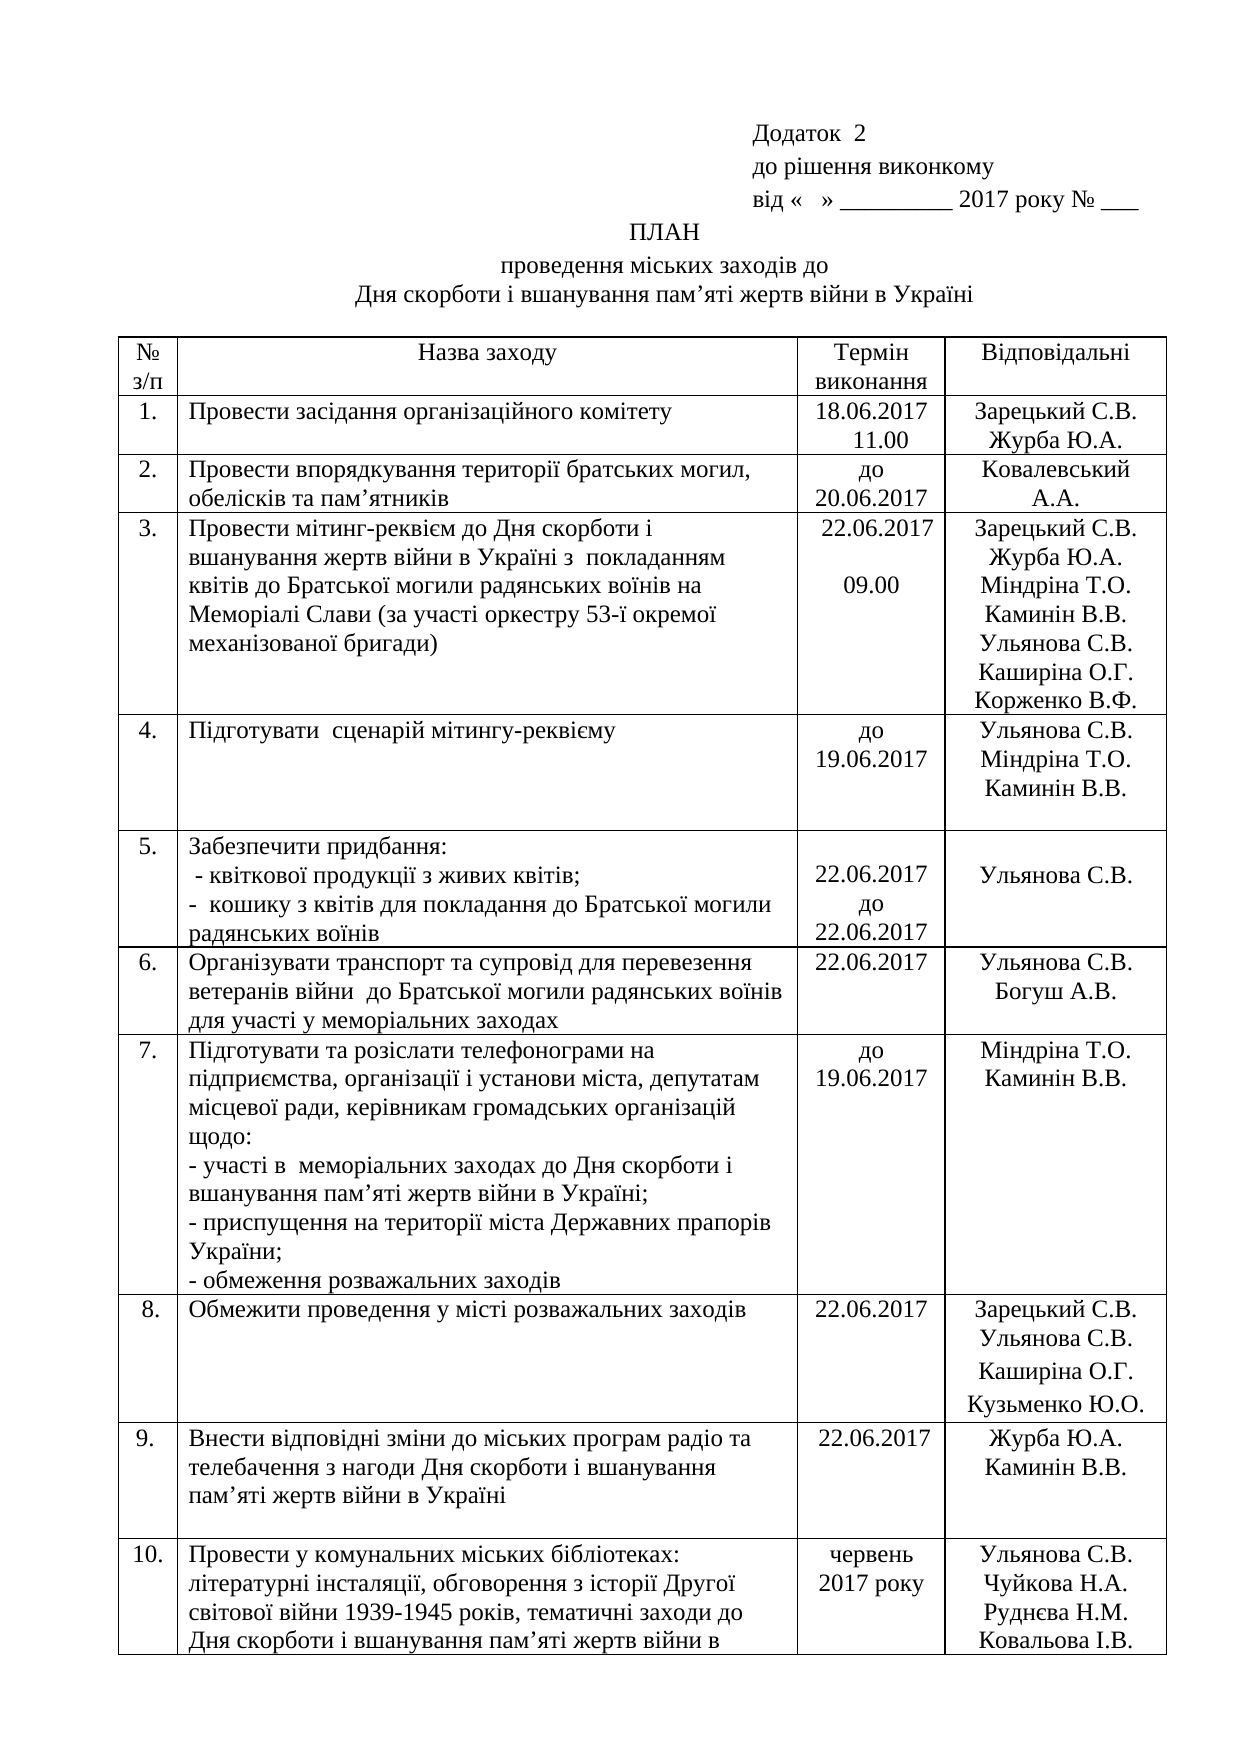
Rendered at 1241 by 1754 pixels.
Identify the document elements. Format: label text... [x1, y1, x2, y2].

table_cell 4. [119, 715, 177, 830]
table_cell 3. [119, 513, 177, 714]
table_cell 10. [119, 1539, 177, 1654]
table_cell 1. [119, 396, 177, 453]
table_cell Організувати транспорт та супровід для перевезення ветеранів війни до Братської могили радянських воїнів для участі у меморіальних заходах [178, 948, 797, 1034]
table_cell 22.06.2017 [798, 1295, 944, 1422]
table_cell Підготувати сценарій мітингу-реквієму [178, 715, 797, 830]
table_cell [946, 1539, 1166, 1654]
table_cell Зарецький С.В. Ульянова С.В. Каширіна О.Г. Кузьменко Ю.О. [946, 1295, 1166, 1422]
table_cell 22.06.2017 09.00 [798, 513, 944, 714]
table_cell до 20.06.2017 [798, 455, 944, 512]
table_cell Забезпечити придбання: - квіткової продукції з живих квітів; - кошику з квітів для покладання до Братської могили радянських воїнів [178, 831, 797, 946]
table_cell Ульянова С.В. Міндріна Т.О. Каминін В.В. [946, 715, 1166, 830]
table_cell 22.06.2017 [798, 1423, 944, 1538]
table_cell Міндріна Т.О. Каминін В.В. [946, 1035, 1166, 1293]
text до рішення виконкому [177, 151, 1152, 180]
table_cell до 19.06.2017 [798, 715, 944, 830]
table_cell 22.06.2017 до 22.06.2017 [798, 831, 944, 946]
table_cell Обмежити проведення у місті розважальних заходів [178, 1295, 797, 1422]
table_cell Внести відповідні зміни до міських програм радіо та телебачення з нагоди Дня скорботи і вшанування пам’яті жертв війни в Україні [178, 1423, 797, 1538]
text проведення міських заходів до [177, 250, 1152, 279]
table_cell Зарецький С.В. Журба Ю.А. Міндріна Т.О. Каминін В.В. Ульянова С.В. Каширіна О.Г. Корженко В.Ф. [946, 513, 1166, 714]
table_cell Підготувати та розіслати телефонограми на підприємства, організації і установи міста, депутатам місцевої ради, керівникам громадських організацій щодо: - участі в меморіальних заходах до Дня скорботи і вшанування пам’яті жертв війни в Україні; - приспущення на території міста Державних прапорів України; - обмеження розважальних заходів [178, 1035, 797, 1293]
table_cell Ковалевський А.А. [946, 455, 1166, 512]
table_cell до 19.06.2017 [798, 1035, 944, 1293]
table_cell 7. [119, 1035, 177, 1293]
table_cell Ульянова С.В. [946, 831, 1166, 946]
table_cell 6. [119, 948, 177, 1034]
table_cell Провести впорядкування території братських могил, обелісків та пам’ятників [178, 455, 797, 512]
table_cell 2. [119, 455, 177, 512]
text Додаток 2 [177, 118, 1152, 147]
table_cell 18.06.2017 11.00 [798, 396, 944, 453]
table_cell Журба Ю.А. Каминін В.В. [946, 1423, 1166, 1538]
text Дня скорботи і вшанування пам’яті жертв війни в Україні [177, 279, 1152, 308]
text ПЛАН [177, 217, 1152, 246]
table_cell Провести мітинг-реквієм до Дня скорботи і вшанування жертв війни в Україні з покладанням квітів до Братської могили радянських воїнів на Меморіалі Слави (за участі оркестру 53-ї окремої механізованої бригади) [178, 513, 797, 714]
table_cell Ульянова С.В. Богуш А.В. [946, 948, 1166, 1034]
table_header № з/п [119, 338, 177, 395]
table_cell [178, 1539, 797, 1654]
table_header Назва заходу [178, 338, 797, 395]
table_header Відповідальні [946, 338, 1166, 395]
table_cell 8. [119, 1295, 177, 1422]
table_cell Зарецький С.В. Журба Ю.А. [946, 396, 1166, 453]
text від « » _________ 2017 року № ___ [177, 184, 1152, 213]
table_cell 22.06.2017 [798, 948, 944, 1034]
table_cell червень 2017 року [798, 1539, 944, 1654]
table_cell 5. [119, 831, 177, 946]
table_cell 9. [119, 1423, 177, 1538]
table_cell Провести засідання організаційного комітету [178, 396, 797, 453]
table_header Термін виконання [798, 338, 944, 395]
